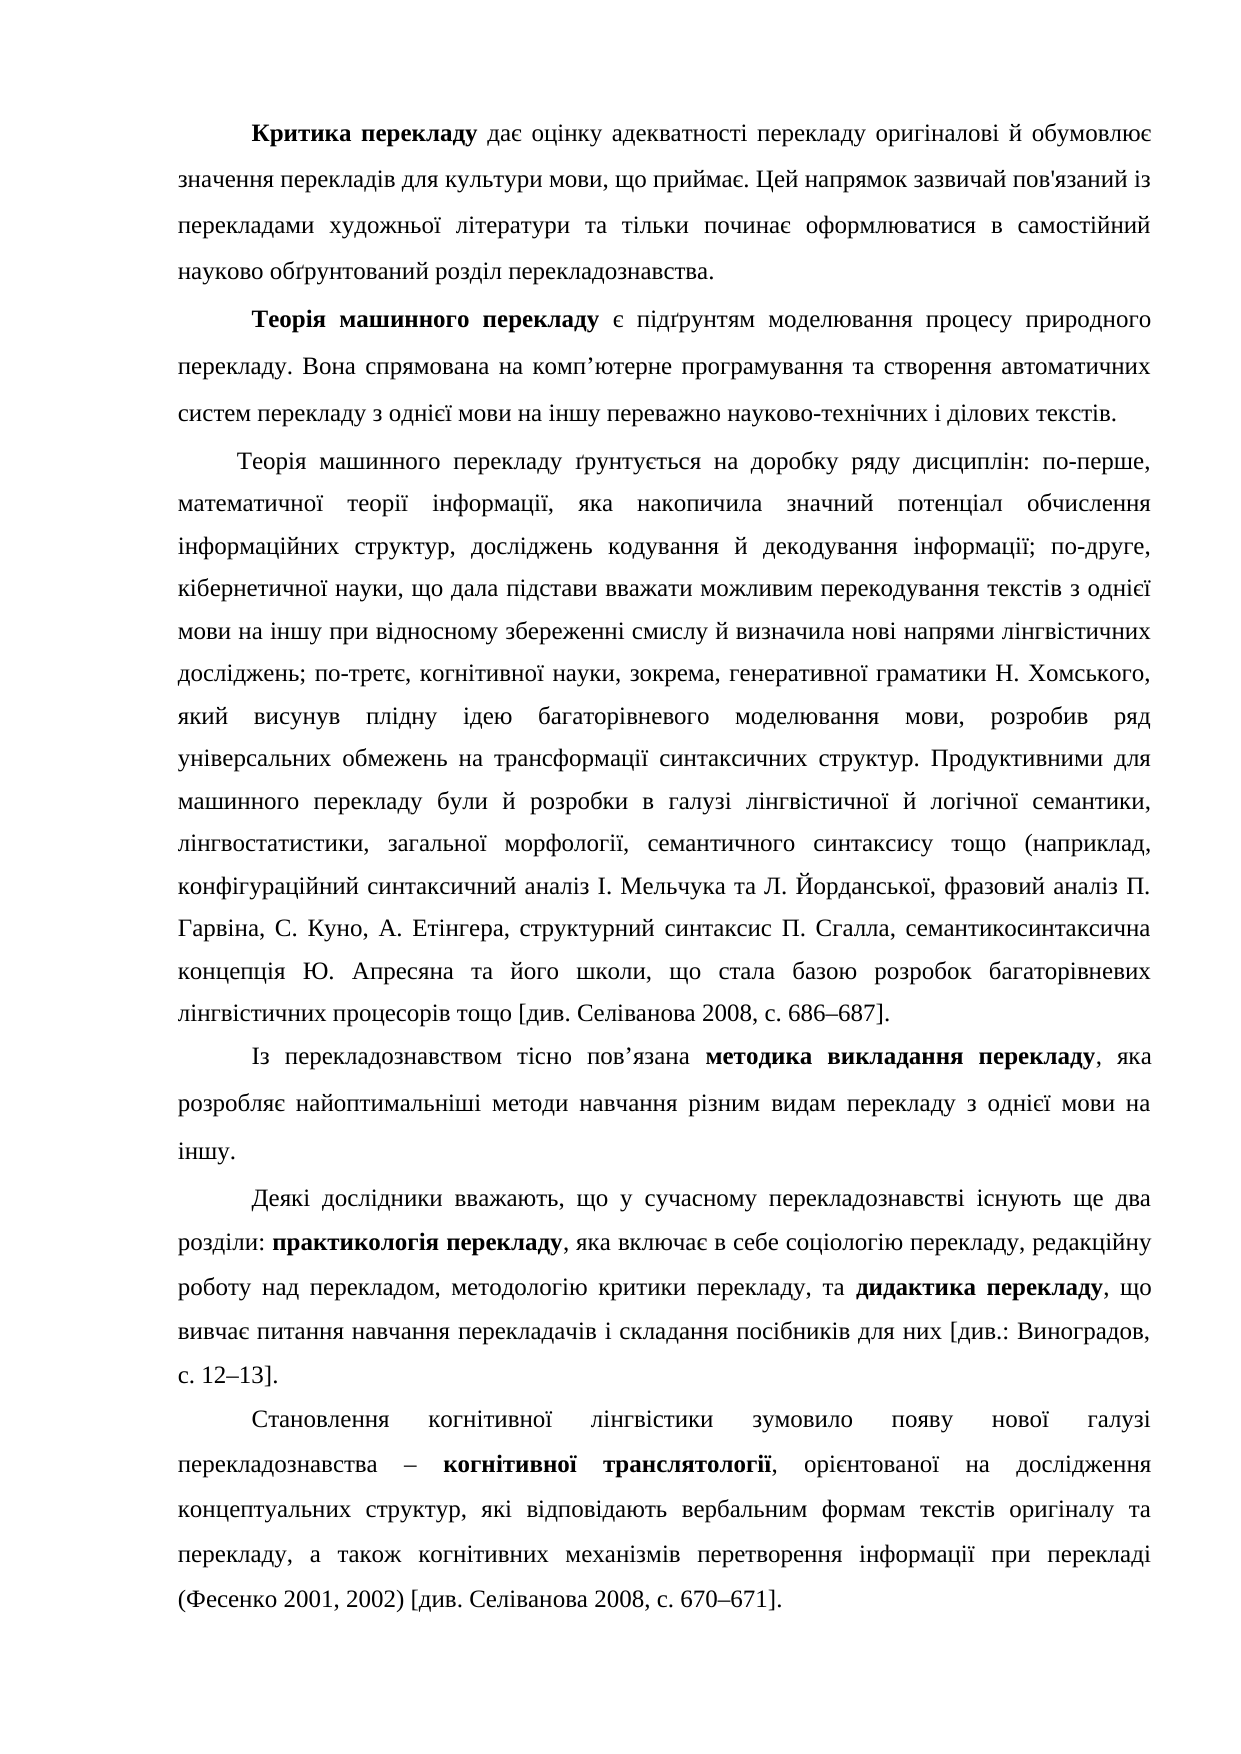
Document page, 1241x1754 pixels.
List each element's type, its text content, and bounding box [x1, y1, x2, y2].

text Критика перекладу дає оцінку адекватності перекладу оригіналові й обумовлює значення перекладів для культури мови, що приймає. Цей напрямок зазвичай пов'язаний із перекладами художньої літератури та тільки починає оформлюватися в самостійний науково обґрунтований розділ перекладознавства. [178, 118, 1152, 285]
text Теорія машинного перекладу є підґрунтям моделювання процесу природного перекладу. Вона спрямована на комп’ютерне програмування та створення автоматичних систем перекладу з однієї мови на іншу переважно науково-технічних і ділових текстів. [178, 304, 1152, 427]
text Із перекладознавством тісно пов’язана методика викладання перекладу, яка розробляє найоптимальніші методи навчання різним видам перекладу з однієї мови на іншу. [178, 1041, 1152, 1164]
text Становлення когнітивної лінгвістики зумовило появу нової галузі перекладознавства – когнітивної транслятології, орієнтованої на дослідження концептуальних структур, які відповідають вербальним формам текстів оригіналу та перекладу, а також когнітивних механізмів перетворення інформації при перекладі (Фесенко 2001, 2002) [див. Селіванова 2008, с. 670–671]. [178, 1404, 1152, 1612]
text Теорія машинного перекладу ґрунтується на доробку ряду дисциплін: по-перше, математичної теорії інформації, яка накопичила значний потенціал обчислення інформаційних структур, досліджень кодування й декодування інформації; по-друге, кібернетичної науки, що дала підстави вважати можливим перекодування текстів з однієї мови на іншу при відносному збереженні смислу й визначила нові напрями лінгвістичних досліджень; по-третє, когнітивної науки, зокрема, генеративної граматики Н. Хомського, який висунув плідну ідею багаторівневого моделювання мови, розробив ряд універсальних обмежень на трансформації синтаксичних структур. Продуктивними для машинного перекладу були й розробки в галузі лінгвістичної й логічної семантики, лінгвостатистики, загальної морфології, семантичного синтаксису тощо (наприклад, конфігураційний синтаксичний аналіз І. Мельчука та Л. Йорданської, фразовий аналіз П. Гарвіна, С. Куно, А. Етінгера, структурний синтаксис П. Сгалла, семантикосинтаксична концепція Ю. Апресяна та його школи, що стала базою розробок багаторівневих лінгвістичних процесорів тощо [див. Селіванова 2008, с. 686–687]. [178, 446, 1152, 1027]
text Деякі дослідники вважають, що у сучасному перекладознавстві існують ще два розділи: практикологія перекладу, яка включає в себе соціологію перекладу, редакційну роботу над перекладом, методологію критики перекладу, та дидактика перекладу, що вивчає питання навчання перекладачів і складання посібників для них [див.: Виноградов, с. 12–13]. [178, 1183, 1152, 1389]
